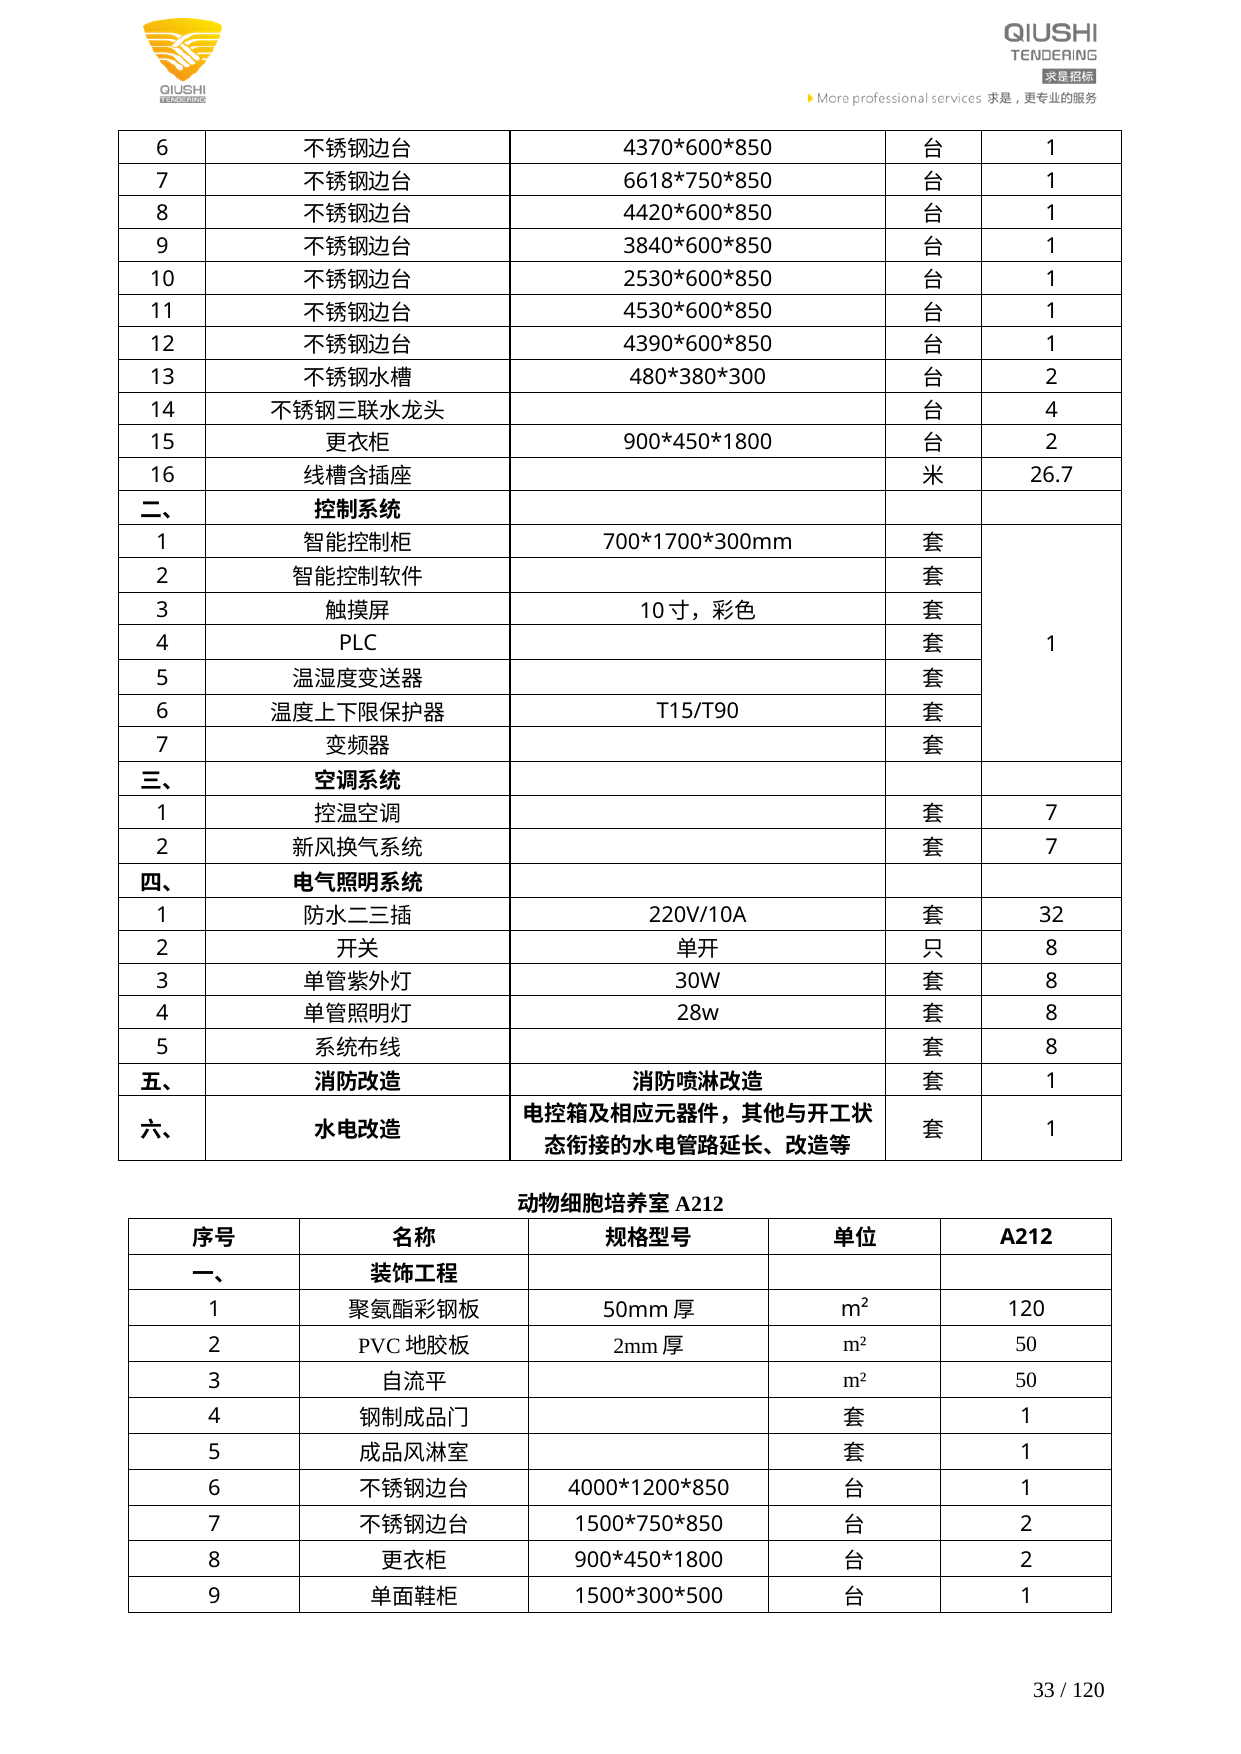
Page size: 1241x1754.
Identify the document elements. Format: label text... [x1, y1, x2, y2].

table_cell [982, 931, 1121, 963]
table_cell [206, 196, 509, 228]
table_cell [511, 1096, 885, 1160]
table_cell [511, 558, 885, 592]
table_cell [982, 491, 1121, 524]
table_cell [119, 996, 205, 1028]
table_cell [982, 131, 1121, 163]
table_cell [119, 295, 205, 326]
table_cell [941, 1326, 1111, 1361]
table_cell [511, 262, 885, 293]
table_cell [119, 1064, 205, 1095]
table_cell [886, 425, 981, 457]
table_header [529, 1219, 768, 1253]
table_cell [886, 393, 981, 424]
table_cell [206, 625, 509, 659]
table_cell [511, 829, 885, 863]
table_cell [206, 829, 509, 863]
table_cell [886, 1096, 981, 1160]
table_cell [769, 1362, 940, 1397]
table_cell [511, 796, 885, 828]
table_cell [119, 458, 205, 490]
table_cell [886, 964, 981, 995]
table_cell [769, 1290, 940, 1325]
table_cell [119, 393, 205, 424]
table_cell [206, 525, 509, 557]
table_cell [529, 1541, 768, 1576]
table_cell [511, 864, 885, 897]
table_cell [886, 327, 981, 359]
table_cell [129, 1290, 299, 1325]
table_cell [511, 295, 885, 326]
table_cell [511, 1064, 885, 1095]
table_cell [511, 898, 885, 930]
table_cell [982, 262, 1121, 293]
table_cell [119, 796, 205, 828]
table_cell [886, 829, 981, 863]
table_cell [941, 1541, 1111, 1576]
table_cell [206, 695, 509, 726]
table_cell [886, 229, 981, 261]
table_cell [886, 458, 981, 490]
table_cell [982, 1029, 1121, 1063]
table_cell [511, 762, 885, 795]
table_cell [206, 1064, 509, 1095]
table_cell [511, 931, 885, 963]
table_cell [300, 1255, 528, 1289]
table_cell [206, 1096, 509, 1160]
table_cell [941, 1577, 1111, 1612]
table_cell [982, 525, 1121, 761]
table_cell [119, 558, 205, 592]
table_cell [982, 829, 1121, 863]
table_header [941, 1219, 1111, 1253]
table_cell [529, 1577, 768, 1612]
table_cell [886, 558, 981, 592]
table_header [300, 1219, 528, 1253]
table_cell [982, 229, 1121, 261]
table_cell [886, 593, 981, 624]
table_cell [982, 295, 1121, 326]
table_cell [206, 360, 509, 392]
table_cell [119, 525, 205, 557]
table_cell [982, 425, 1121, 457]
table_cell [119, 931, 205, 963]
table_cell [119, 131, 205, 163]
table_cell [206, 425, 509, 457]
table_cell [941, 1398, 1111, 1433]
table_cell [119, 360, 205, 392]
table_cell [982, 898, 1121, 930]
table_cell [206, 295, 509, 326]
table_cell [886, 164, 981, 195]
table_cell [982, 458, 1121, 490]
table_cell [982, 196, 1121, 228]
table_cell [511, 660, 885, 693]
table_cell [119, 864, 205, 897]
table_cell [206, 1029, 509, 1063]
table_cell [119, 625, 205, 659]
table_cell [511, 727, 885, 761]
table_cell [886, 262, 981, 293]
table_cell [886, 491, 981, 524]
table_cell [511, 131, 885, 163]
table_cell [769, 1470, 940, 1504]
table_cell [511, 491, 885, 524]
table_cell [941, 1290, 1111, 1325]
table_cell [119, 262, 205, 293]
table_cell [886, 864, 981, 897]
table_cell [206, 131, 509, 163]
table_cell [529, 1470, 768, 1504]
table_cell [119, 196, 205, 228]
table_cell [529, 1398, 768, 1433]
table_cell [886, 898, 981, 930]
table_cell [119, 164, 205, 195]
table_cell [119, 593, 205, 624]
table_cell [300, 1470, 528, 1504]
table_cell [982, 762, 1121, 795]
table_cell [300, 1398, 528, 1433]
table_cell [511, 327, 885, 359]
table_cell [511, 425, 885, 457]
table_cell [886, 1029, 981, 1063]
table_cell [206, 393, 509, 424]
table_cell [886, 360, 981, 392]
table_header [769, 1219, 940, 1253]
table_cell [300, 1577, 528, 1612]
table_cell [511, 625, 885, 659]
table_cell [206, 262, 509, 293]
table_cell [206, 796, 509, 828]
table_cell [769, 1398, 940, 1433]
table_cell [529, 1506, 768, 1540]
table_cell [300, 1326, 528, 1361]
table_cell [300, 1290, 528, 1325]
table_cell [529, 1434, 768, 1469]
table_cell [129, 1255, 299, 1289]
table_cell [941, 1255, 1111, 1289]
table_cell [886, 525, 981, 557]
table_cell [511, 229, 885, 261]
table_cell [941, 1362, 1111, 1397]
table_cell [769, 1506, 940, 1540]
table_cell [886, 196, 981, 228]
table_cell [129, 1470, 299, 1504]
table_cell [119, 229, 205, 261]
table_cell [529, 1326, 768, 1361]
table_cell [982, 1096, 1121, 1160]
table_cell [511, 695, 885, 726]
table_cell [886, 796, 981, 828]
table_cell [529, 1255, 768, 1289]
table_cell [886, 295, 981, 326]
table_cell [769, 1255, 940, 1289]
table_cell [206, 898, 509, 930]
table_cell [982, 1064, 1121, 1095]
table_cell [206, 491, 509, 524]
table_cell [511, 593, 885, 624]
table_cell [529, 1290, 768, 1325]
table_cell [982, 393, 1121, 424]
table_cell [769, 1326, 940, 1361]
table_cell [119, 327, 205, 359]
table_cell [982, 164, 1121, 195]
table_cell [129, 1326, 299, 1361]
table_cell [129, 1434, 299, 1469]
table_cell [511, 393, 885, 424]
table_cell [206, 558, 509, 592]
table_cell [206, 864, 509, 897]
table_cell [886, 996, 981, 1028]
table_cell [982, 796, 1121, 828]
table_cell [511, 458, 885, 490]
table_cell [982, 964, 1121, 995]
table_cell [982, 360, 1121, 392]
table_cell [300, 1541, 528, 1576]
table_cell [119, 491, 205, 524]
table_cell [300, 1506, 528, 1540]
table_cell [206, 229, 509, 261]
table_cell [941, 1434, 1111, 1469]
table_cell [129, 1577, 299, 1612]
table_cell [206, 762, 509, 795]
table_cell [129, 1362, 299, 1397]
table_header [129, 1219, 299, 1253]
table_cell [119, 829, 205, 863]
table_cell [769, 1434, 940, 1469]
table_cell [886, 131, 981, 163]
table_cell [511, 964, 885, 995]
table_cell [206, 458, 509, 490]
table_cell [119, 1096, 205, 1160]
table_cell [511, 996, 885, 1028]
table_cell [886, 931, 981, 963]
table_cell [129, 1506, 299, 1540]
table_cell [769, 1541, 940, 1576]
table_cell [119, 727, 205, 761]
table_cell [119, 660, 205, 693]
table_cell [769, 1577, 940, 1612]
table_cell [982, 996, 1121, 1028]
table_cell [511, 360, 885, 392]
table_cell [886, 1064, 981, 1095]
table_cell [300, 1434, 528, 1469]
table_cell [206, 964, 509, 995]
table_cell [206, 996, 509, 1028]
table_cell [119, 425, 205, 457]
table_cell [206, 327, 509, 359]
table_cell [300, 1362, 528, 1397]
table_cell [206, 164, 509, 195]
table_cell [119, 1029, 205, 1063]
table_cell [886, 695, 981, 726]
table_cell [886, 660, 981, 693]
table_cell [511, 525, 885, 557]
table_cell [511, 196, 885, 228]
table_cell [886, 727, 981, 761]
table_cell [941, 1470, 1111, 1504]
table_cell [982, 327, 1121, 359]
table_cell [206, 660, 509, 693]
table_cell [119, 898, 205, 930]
text 动物细胞培养室 A212 [130, 1186, 1110, 1218]
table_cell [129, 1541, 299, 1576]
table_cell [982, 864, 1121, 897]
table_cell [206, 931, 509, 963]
picture [129, 3, 1112, 117]
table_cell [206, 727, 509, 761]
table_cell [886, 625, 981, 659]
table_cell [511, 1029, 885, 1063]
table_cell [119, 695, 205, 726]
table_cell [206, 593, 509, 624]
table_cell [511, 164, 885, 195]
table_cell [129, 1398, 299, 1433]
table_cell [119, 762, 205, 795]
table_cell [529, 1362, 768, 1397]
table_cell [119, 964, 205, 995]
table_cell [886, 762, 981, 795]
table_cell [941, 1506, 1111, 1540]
